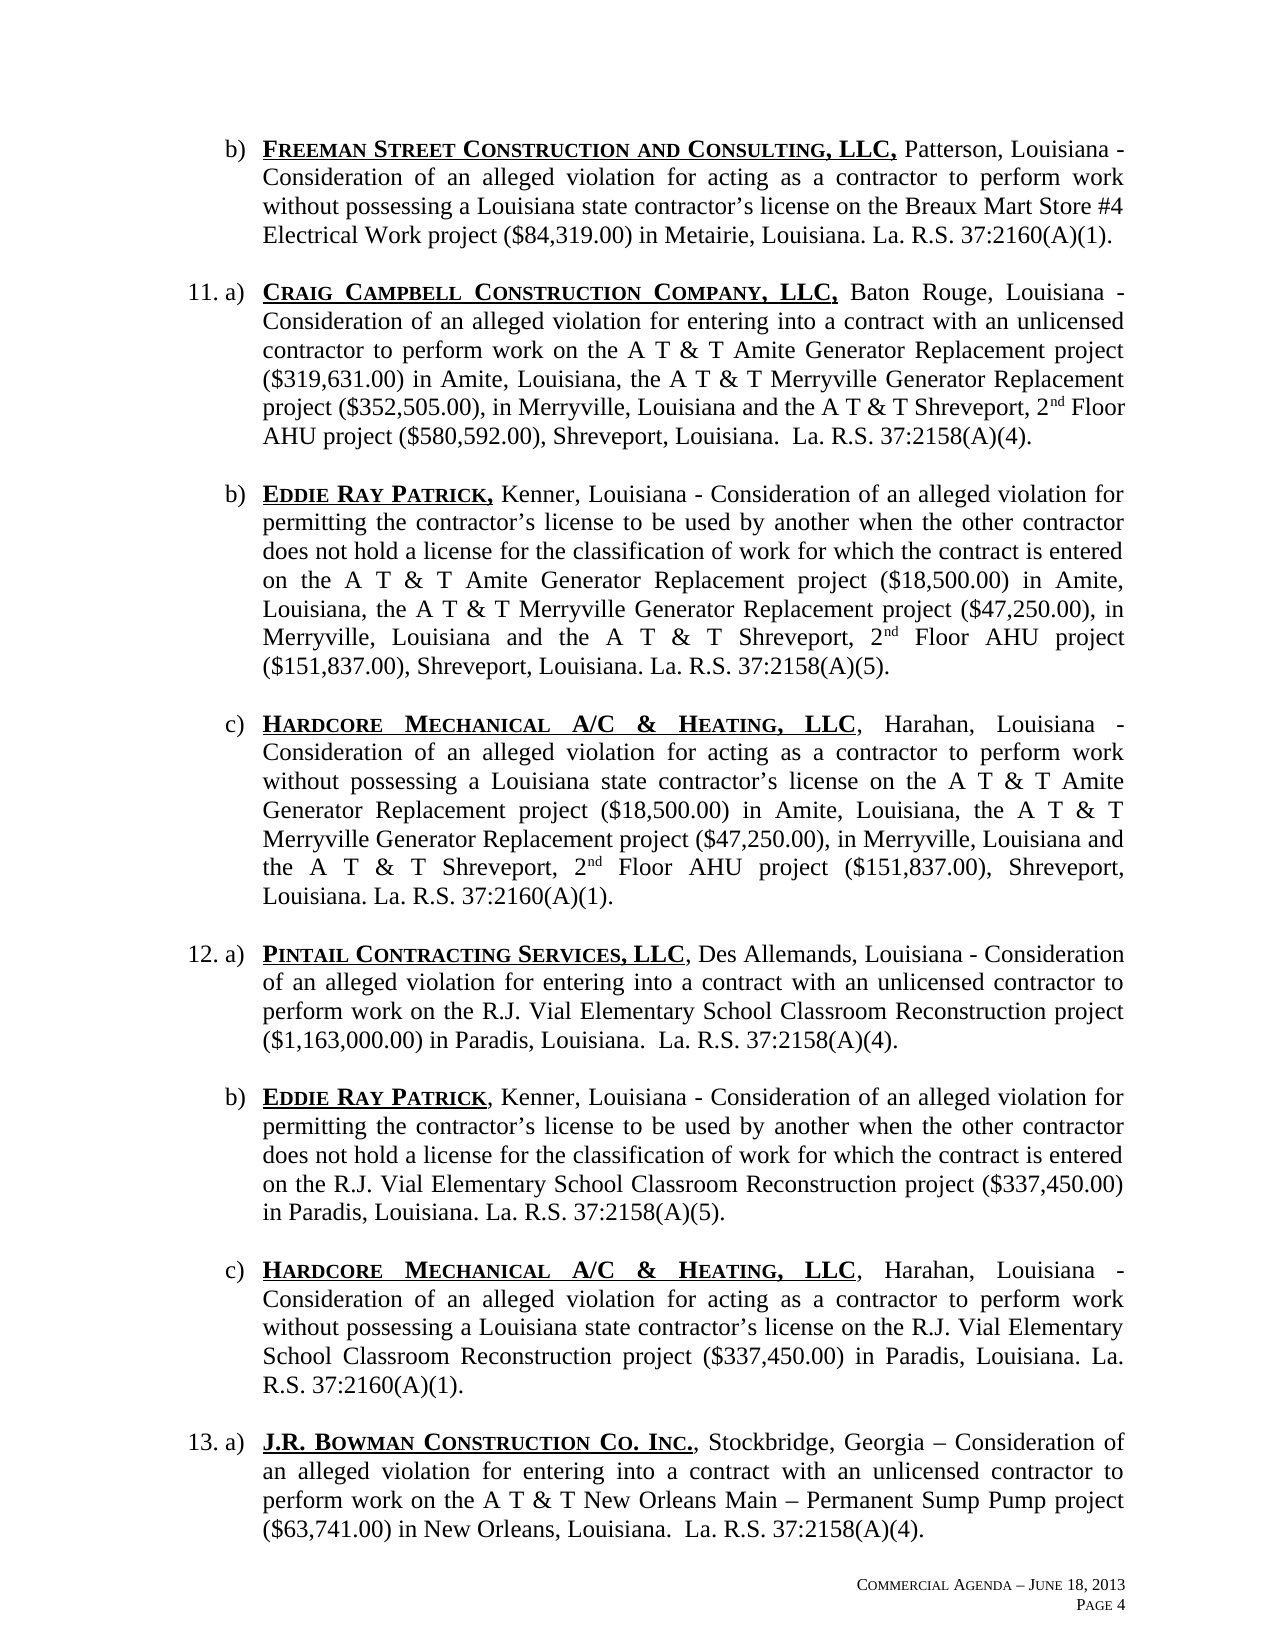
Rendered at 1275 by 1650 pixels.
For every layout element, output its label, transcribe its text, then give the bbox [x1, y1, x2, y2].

text b) Freeman Street Construction and Consulting, LLC, Patterson, Louisiana - Consideration of an alleged violation for acting as a contractor to perform work without possessing a Louisiana state contractor’s license on the Breaux Mart Store #4 Electrical Work project ($84,319.00) in Metairie, Louisiana. La. R.S. 37:2160(A)(1). [187, 134, 1125, 249]
text b) Eddie Ray Patrick, Kenner, Louisiana - Consideration of an alleged violation for permitting the contractor’s license to be used by another when the other contractor does not hold a license for the classification of work for which the contract is entered on the R.J. Vial Elementary School Classroom Reconstruction project ($337,450.00) in Paradis, Louisiana. La. R.S. 37:2158(A)(5). [187, 1082, 1125, 1226]
text c) Hardcore Mechanical A/C & Heating, LLC, Harahan, Louisiana - Consideration of an alleged violation for acting as a contractor to perform work without possessing a Louisiana state contractor’s license on the R.J. Vial Elementary School Classroom Reconstruction project ($337,450.00) in Paradis, Louisiana. La. R.S. 37:2160(A)(1). [187, 1255, 1125, 1399]
text 13. a) J.R. Bowman Construction Co. Inc., Stockbridge, Georgia – Consideration of an alleged violation for entering into a contract with an unlicensed contractor to perform work on the A T & T New Orleans Main – Permanent Sump Pump project ($63,741.00) in New Orleans, Louisiana. La. R.S. 37:2158(A)(4). [187, 1427, 1125, 1542]
text 11. a) Craig Campbell Construction Company, LLC, Baton Rouge, Louisiana - Consideration of an alleged violation for entering into a contract with an unlicensed contractor to perform work on the A T & T Amite Generator Replacement project ($319,631.00) in Amite, Louisiana, the A T & T Merryville Generator Replacement project ($352,505.00), in Merryville, Louisiana and the A T & T Shreveport, 2nd Floor AHU project ($580,592.00), Shreveport, Louisiana. La. R.S. 37:2158(A)(4). [187, 277, 1125, 450]
list c) Hardcore Mechanical A/C & Heating, LLC, Harahan, Louisiana - Consideration of an alleged violation for acting as a contractor to perform work without possessing a Louisiana state contractor’s license on the A T & T Amite Generator Replacement project ($18,500.00) in Amite, Louisiana, the A T & T Merryville Generator Replacement project ($47,250.00), in Merryville, Louisiana and the A T & T Shreveport, 2nd Floor AHU project ($151,837.00), Shreveport, Louisiana. La. R.S. 37:2160(A)(1). [225, 709, 1125, 910]
text 12. a) Pintail Contracting Services, LLC, Des Allemands, Louisiana - Consideration of an alleged violation for entering into a contract with an unlicensed contractor to perform work on the R.J. Vial Elementary School Classroom Reconstruction project ($1,163,000.00) in Paradis, Louisiana. La. R.S. 37:2158(A)(4). [187, 939, 1125, 1054]
list b) Eddie Ray Patrick, Kenner, Louisiana - Consideration of an alleged violation for permitting the contractor’s license to be used by another when the other contractor does not hold a license for the classification of work for which the contract is entered on the A T & T Amite Generator Replacement project ($18,500.00) in Amite, Louisiana, the A T & T Merryville Generator Replacement project ($47,250.00), in Merryville, Louisiana and the A T & T Shreveport, 2nd Floor AHU project ($151,837.00), Shreveport, Louisiana. La. R.S. 37:2158(A)(5). [225, 479, 1125, 680]
